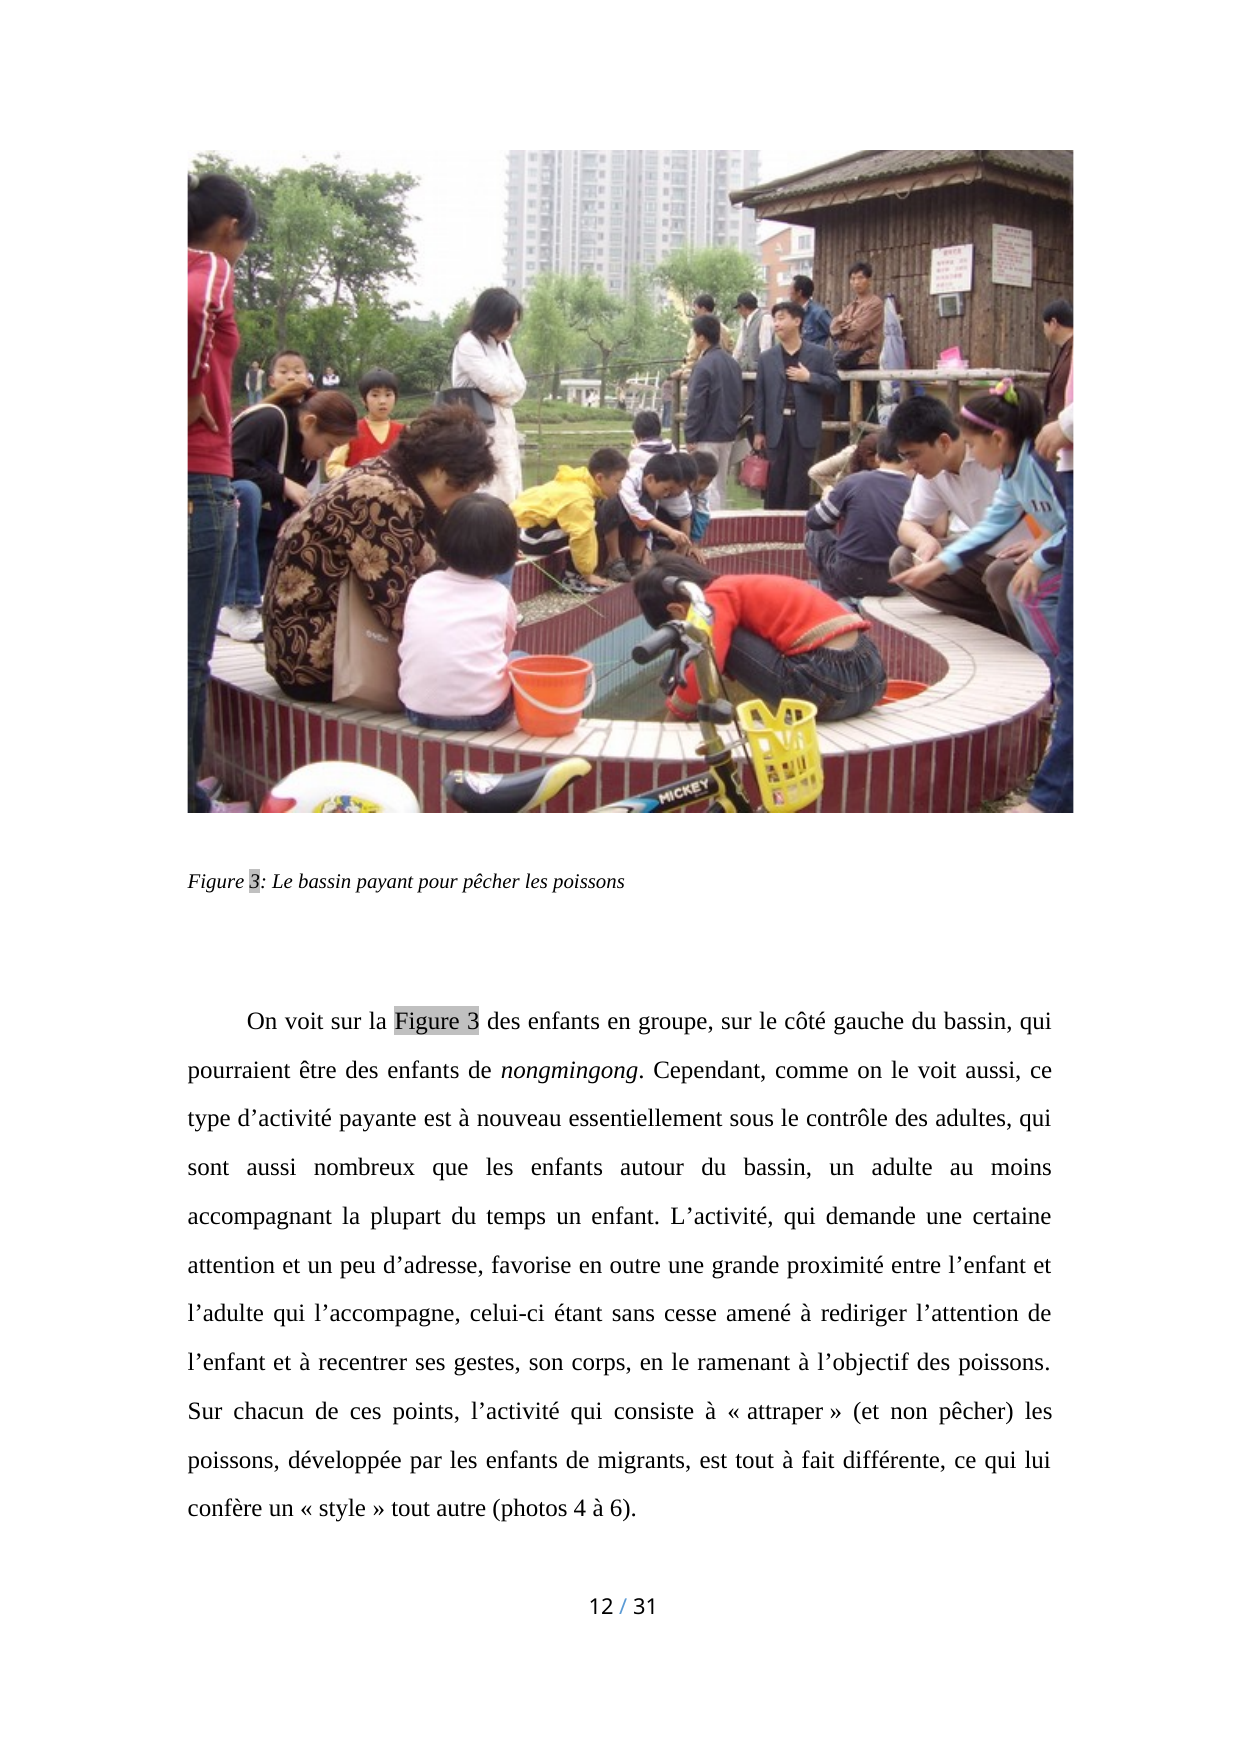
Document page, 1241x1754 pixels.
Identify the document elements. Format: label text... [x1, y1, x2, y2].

text On voit sur la Figure 3 des enfants en groupe, sur le côté gauche du bassin, qui pourraient être des enfants de nongmingong. Cependant, comme on le voit aussi, ce type d’activité payante est à nouveau essentiellement sous le contrôle des adultes, qui sont aussi nombreux que les enfants autour du bassin, un adulte au moins accompagnant la plupart du temps un enfant. L’activité, qui demande une certaine attention et un peu d’adresse, favorise en outre une grande proximité entre l’enfant et l’adulte qui l’accompagne, celui-ci étant sans cesse amené à rediriger l’attention de l’enfant et à recentrer ses gestes, son corps, en le ramenant à l’objectif des poissons. Sur chacun de ces points, l’activité qui consiste à « attraper » (et non pêcher) les poissons, développée par les enfants de migrants, est tout à fait différente, ce qui lui confère un « style » tout autre (photos 4 à 6). [187, 1004, 1053, 1115]
picture [187, 150, 1074, 813]
text On voit sur la Figure 3 des enfants en groupe, sur le côté gauche du bassin, qui pourraient être des enfants de nongmingong. Cependant, comme on le voit aussi, ce type d’activité payante est à nouveau essentiellement sous le contrôle des adultes, qui sont aussi nombreux que les enfants autour du bassin, un adulte au moins accompagnant la plupart du temps un enfant. L’activité, qui demande une certaine attention et un peu d’adresse, favorise en outre une grande proximité entre l’enfant et l’adulte qui l’accompagne, celui-ci étant sans cesse amené à rediriger l’attention de l’enfant et à recentrer ses gestes, son corps, en le ramenant à l’objectif des poissons. Sur chacun de ces points, l’activité qui consiste à « attraper » (et non pêcher) les poissons, développée par les enfants de migrants, est tout à fait différente, ce qui lui confère un « style » tout autre (photos 4 à 6). [187, 1370, 1053, 1524]
text Figure 3: Le bassin payant pour pêcher les poissons [187, 813, 1053, 897]
text On voit sur la Figure 3 des enfants en groupe, sur le côté gauche du bassin, qui pourraient être des enfants de nongmingong. Cependant, comme on le voit aussi, ce type d’activité payante est à nouveau essentiellement sous le contrôle des adultes, qui sont aussi nombreux que les enfants autour du bassin, un adulte au moins accompagnant la plupart du temps un enfant. L’activité, qui demande une certaine attention et un peu d’adresse, favorise en outre une grande proximité entre l’enfant et l’adulte qui l’accompagne, celui-ci étant sans cesse amené à rediriger l’attention de l’enfant et à recentrer ses gestes, son corps, en le ramenant à l’objectif des poissons. Sur chacun de ces points, l’activité qui consiste à « attraper » (et non pêcher) les poissons, développée par les enfants de migrants, est tout à fait différente, ce qui lui confère un « style » tout autre (photos 4 à 6). [187, 1116, 1053, 1320]
